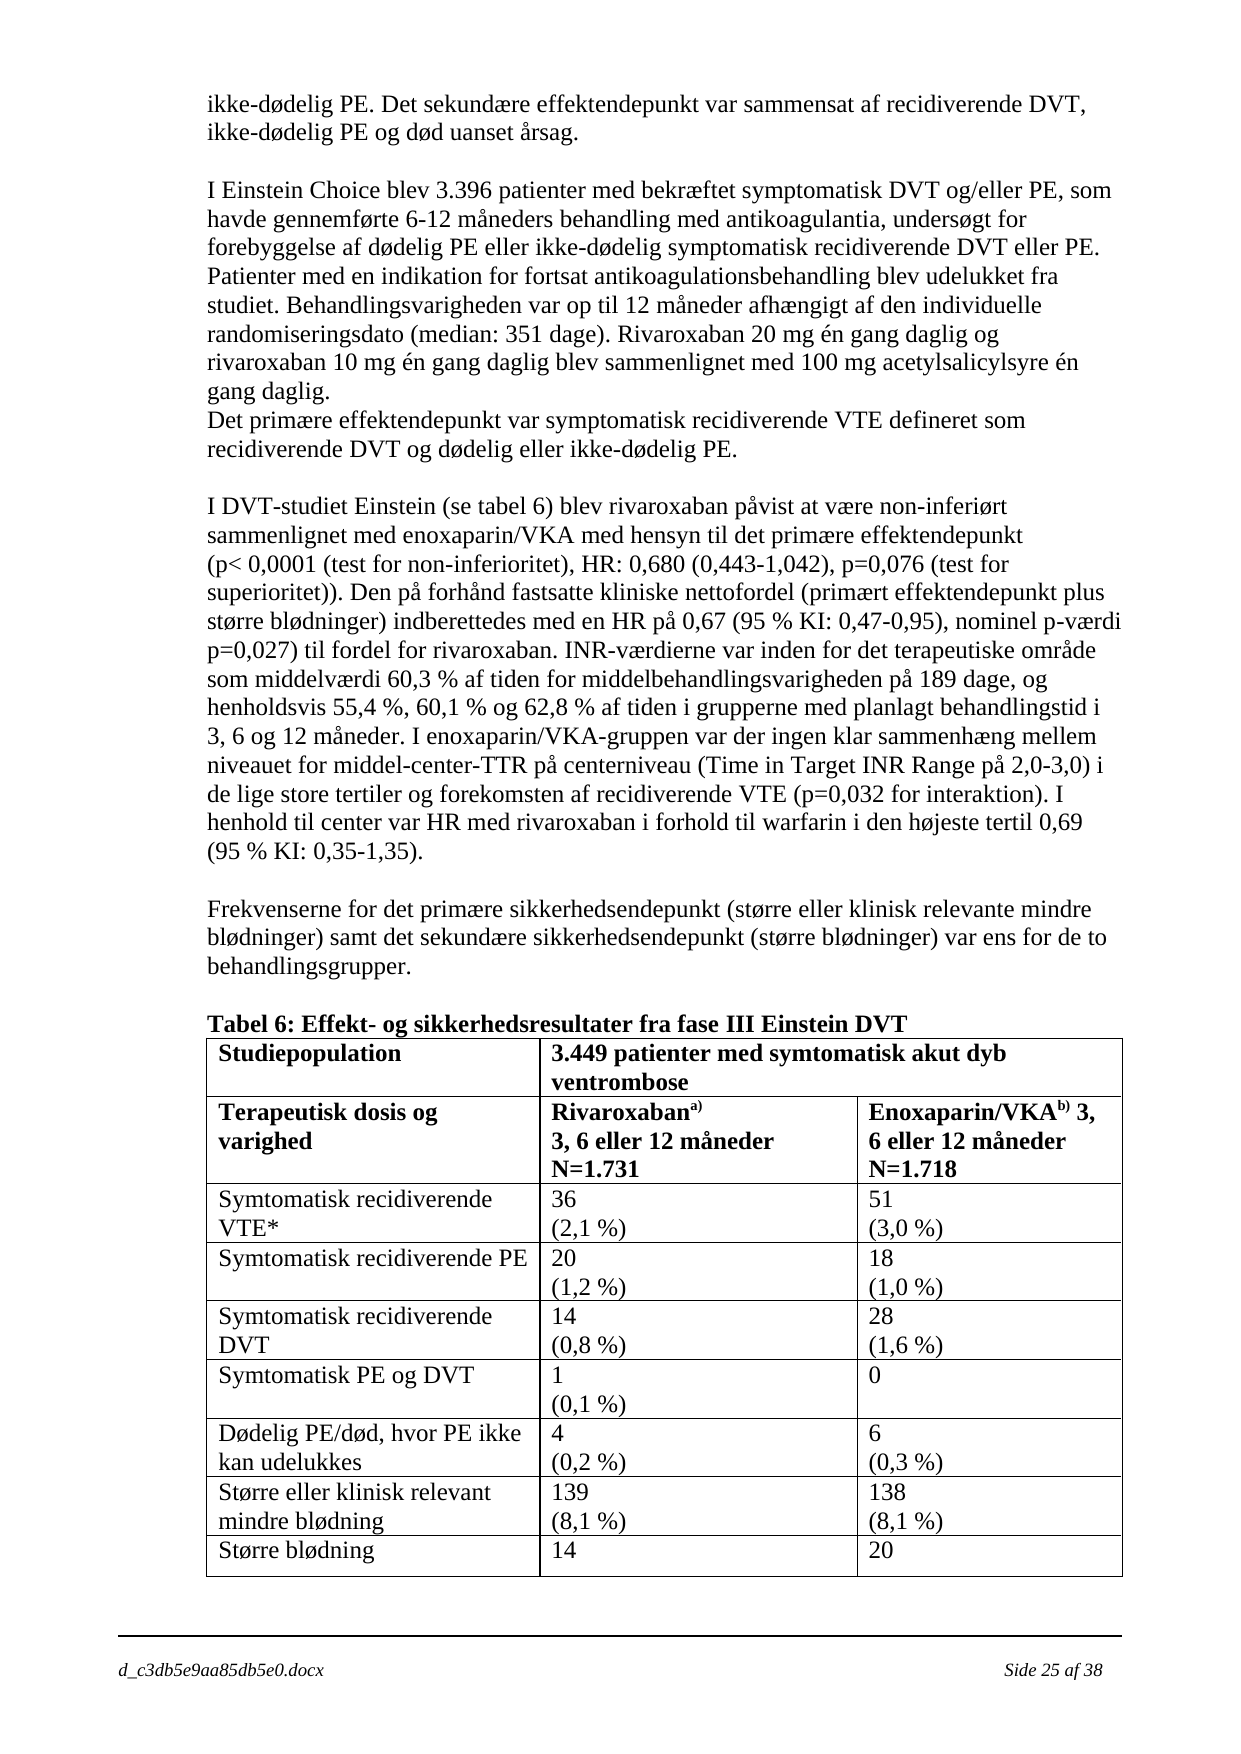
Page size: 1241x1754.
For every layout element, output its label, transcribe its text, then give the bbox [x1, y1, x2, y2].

table_cell 20 (1,2 %) [541, 1243, 857, 1300]
text I DVT-studiet Einstein (se tabel 6) blev rivaroxaban påvist at være non-inferiørt sammenlignet med enoxaparin/VKA med hensyn til det primære effektendepunkt (p< 0,0001 (test for non-inferioritet), HR: 0,680 (0,443-1,042), p=0,076 (test for superioritet)). Den på forhånd fastsatte kliniske nettofordel (primært effektendepunkt plus større blødninger) indberettedes med en HR på 0,67 (95 % KI: 0,47-0,95), nominel p-værdi p=0,027) til fordel for rivaroxaban. INR-værdierne var inden for det terapeutiske område som middelværdi 60,3 % af tiden for middelbehandlingsvarigheden på 189 dage, og henholdsvis 55,4 %, 60,1 % og 62,8 % af tiden i grupperne med planlagt behandlingstid i 3, 6 og 12 måneder. I enoxaparin/VKA-gruppen var der ingen klar sammenhæng mellem niveauet for middel-center-TTR på centerniveau (Time in Target INR Range på 2,0-3,0) i de lige store tertiler og forekomsten af recidiverende VTE (p=0,032 for interaktion). I henhold til center var HR med rivaroxaban i forhold til warfarin i den højeste tertil 0,69 (95 % KI: 0,35-1,35). [207, 491, 1122, 865]
table_cell 139 (8,1 %) [541, 1477, 857, 1534]
table_header Studiepopulation [207, 1039, 539, 1096]
table_cell Symtomatisk PE og DVT [207, 1360, 539, 1417]
table_cell Dødelig PE/død, hvor PE ikke kan udelukkes [207, 1419, 539, 1476]
table_cell Større eller klinisk relevant mindre blødning [207, 1477, 539, 1534]
text Det primære effektendepunkt var symptomatisk recidiverende VTE defineret som recidiverende DVT og dødelig eller ikke-dødelig PE. [207, 405, 1122, 462]
table_cell 36 (2,1 %) [541, 1184, 857, 1242]
table_cell Enoxaparin/VKAb) 3, 6 eller 12 måneder N=1.718 [858, 1096, 1122, 1183]
table_cell 14 (0,8 %) [541, 1301, 857, 1359]
table_cell 51 (3,0 %) [858, 1183, 1122, 1242]
table_cell 18 (1,0 %) [858, 1242, 1122, 1300]
table_cell Symtomatisk recidiverende PE [207, 1243, 539, 1300]
table_cell 6 (0,3 %) [858, 1418, 1122, 1476]
text I Einstein Choice blev 3.396 patienter med bekræftet symptomatisk DVT og/eller PE, som havde gennemførte 6-12 måneders behandling med antikoagulantia, undersøgt for forebyggelse af dødelig PE eller ikke-dødelig symptomatisk recidiverende DVT eller PE. Patienter med en indikation for fortsat antikoagulationsbehandling blev udelukket fra studiet. Behandlingsvarigheden var op til 12 måneder afhængigt af den individuelle randomiseringsdato (median: 351 dage). Rivaroxaban 20 mg én gang daglig og rivaroxaban 10 mg én gang daglig blev sammenlignet med 100 mg acetylsalicylsyre én gang daglig. [207, 175, 1122, 405]
text Frekvenserne for det primære sikkerhedsendepunkt (større eller klinisk relevante mindre blødninger) samt det sekundære sikkerhedsendepunkt (større blødninger) var ens for de to behandlingsgrupper. [207, 894, 1122, 980]
table_cell 4 (0,2 %) [541, 1419, 857, 1476]
table_cell Symtomatisk recidiverende VTE* [207, 1184, 539, 1242]
table_cell 0 [858, 1359, 1122, 1417]
table_cell Symtomatisk recidiverende DVT [207, 1301, 539, 1359]
table_cell 138 (8,1 %) [858, 1476, 1122, 1534]
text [207, 89, 1122, 146]
table_cell 1 (0,1 %) [541, 1360, 857, 1417]
table_cell Rivaroxabana) 3, 6 eller 12 måneder N=1.731 [541, 1097, 857, 1183]
text Tabel 6: Effekt- og sikkerhedsresultater fra fase III Einstein DVT [207, 1009, 1122, 1037]
table_cell 28 (1,6 %) [858, 1300, 1122, 1359]
table_header 3.449 patienter med symtomatisk akut dyb ventrombose [541, 1039, 1122, 1096]
table_cell 14 (0,8 %) [541, 1536, 857, 1576]
table_cell Terapeutisk dosis og varighed [207, 1097, 539, 1183]
table_cell 20 (1,2 %) [858, 1535, 1122, 1576]
table_cell Større blødning [207, 1536, 539, 1576]
